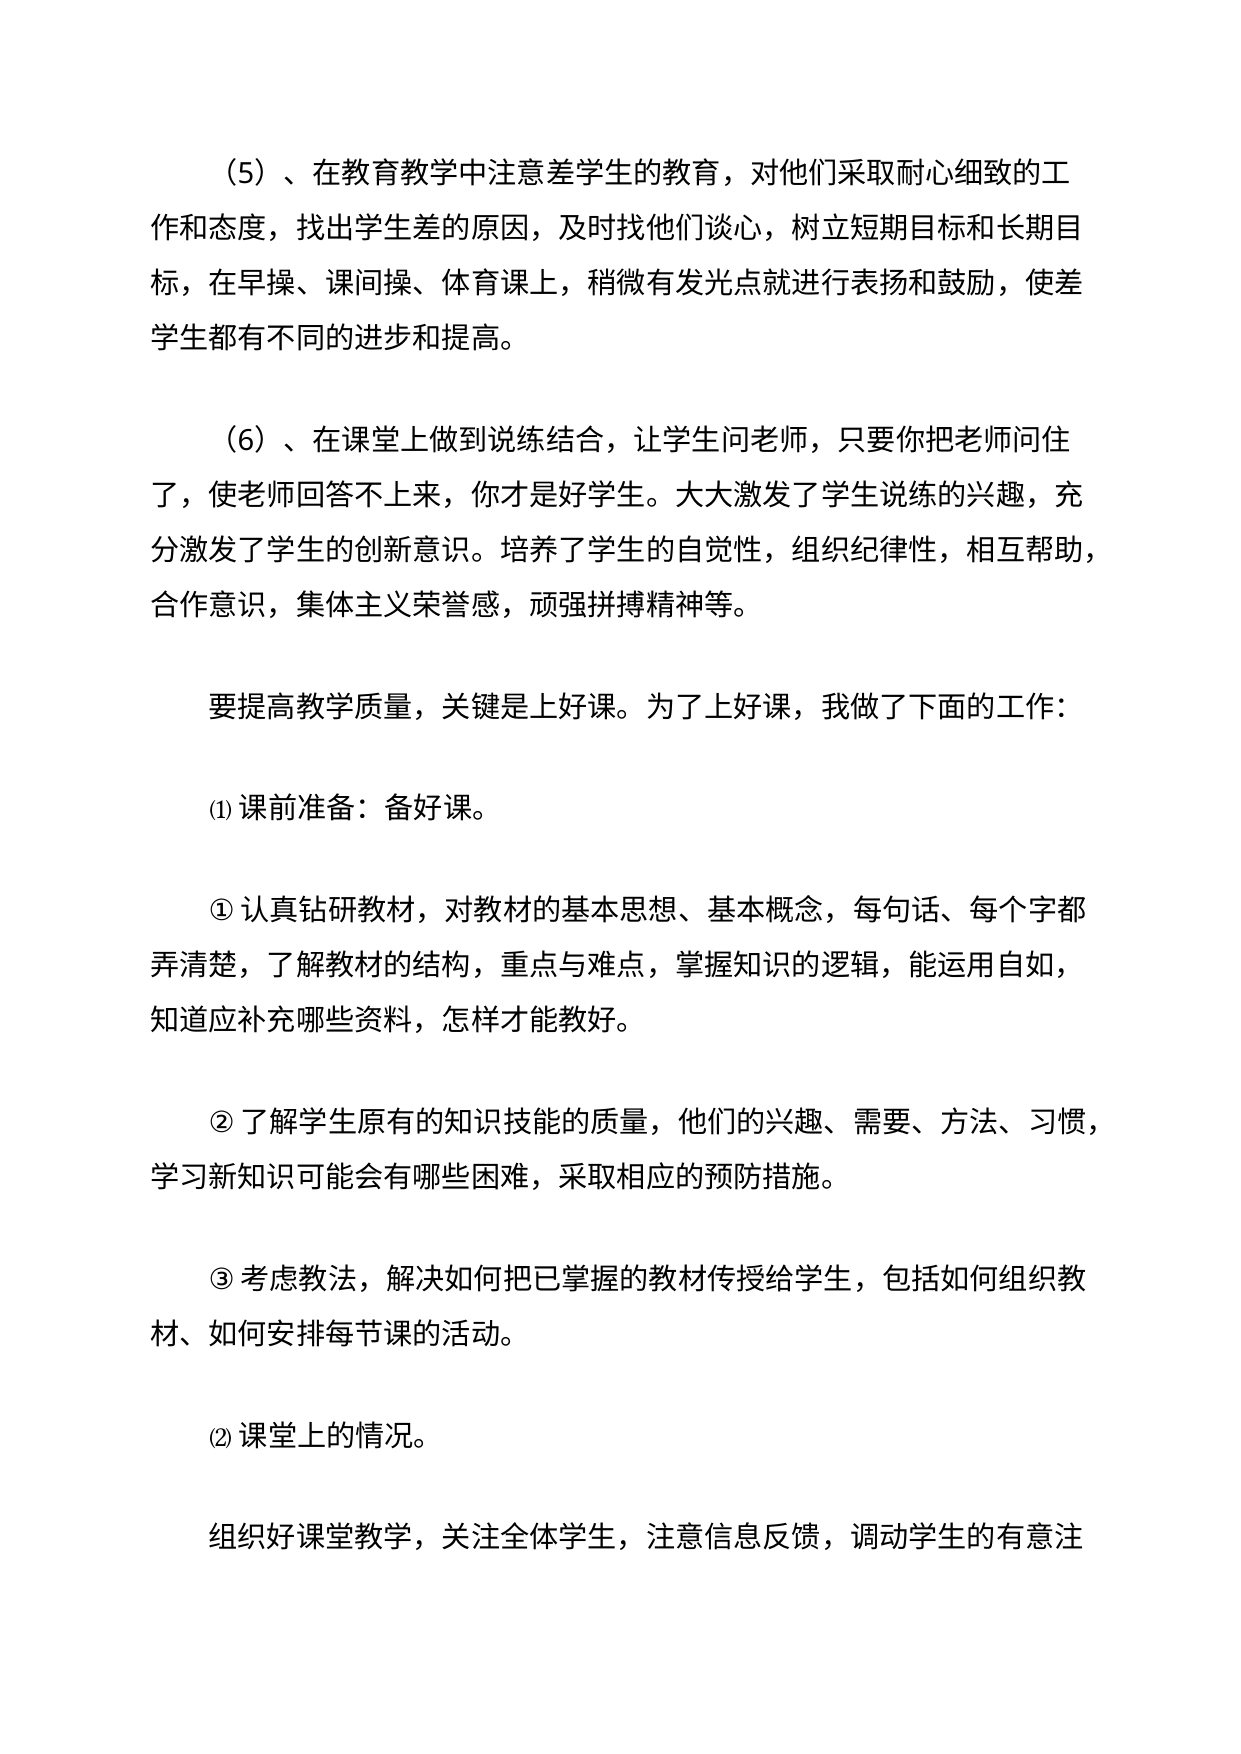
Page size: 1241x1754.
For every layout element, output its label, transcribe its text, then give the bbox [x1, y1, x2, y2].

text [150, 1514, 1090, 1556]
text （5）、在教育教学中注意差学生的教育，对他们采取耐心细致的工作和态度，找出学生差的原因，及时找他们谈心，树立短期目标和长期目标，在早操、课间操、体育课上，稍微有发光点就进行表扬和鼓励，使差学生都有不同的进步和提高。 [150, 150, 1090, 357]
text ⑴课前准备：备好课。 [150, 785, 1090, 827]
text ⑵课堂上的情况。 [150, 1412, 1090, 1454]
text ②了解学生原有的知识技能的质量，他们的兴趣、需要、方法、习惯，学习新知识可能会有哪些困难，采取相应的预防措施。 [150, 1098, 1090, 1196]
text ③考虑教法，解决如何把已掌握的教材传授给学生，包括如何组织教材、如何安排每节课的活动。 [150, 1255, 1090, 1353]
text ①认真钻研教材，对教材的基本思想、基本概念，每句话、每个字都弄清楚，了解教材的结构，重点与难点，掌握知识的逻辑，能运用自如，知道应补充哪些资料，怎样才能教好。 [150, 887, 1090, 1039]
text （6）、在课堂上做到说练结合，让学生问老师，只要你把老师问住了，使老师回答不上来，你才是好学生。大大激发了学生说练的兴趣，充分激发了学生的创新意识。培养了学生的自觉性，组织纪律性，相互帮助，合作意识，集体主义荣誉感，顽强拼搏精神等。 [150, 417, 1090, 624]
text 要提高教学质量，关键是上好课。为了上好课，我做了下面的工作： [150, 683, 1090, 725]
